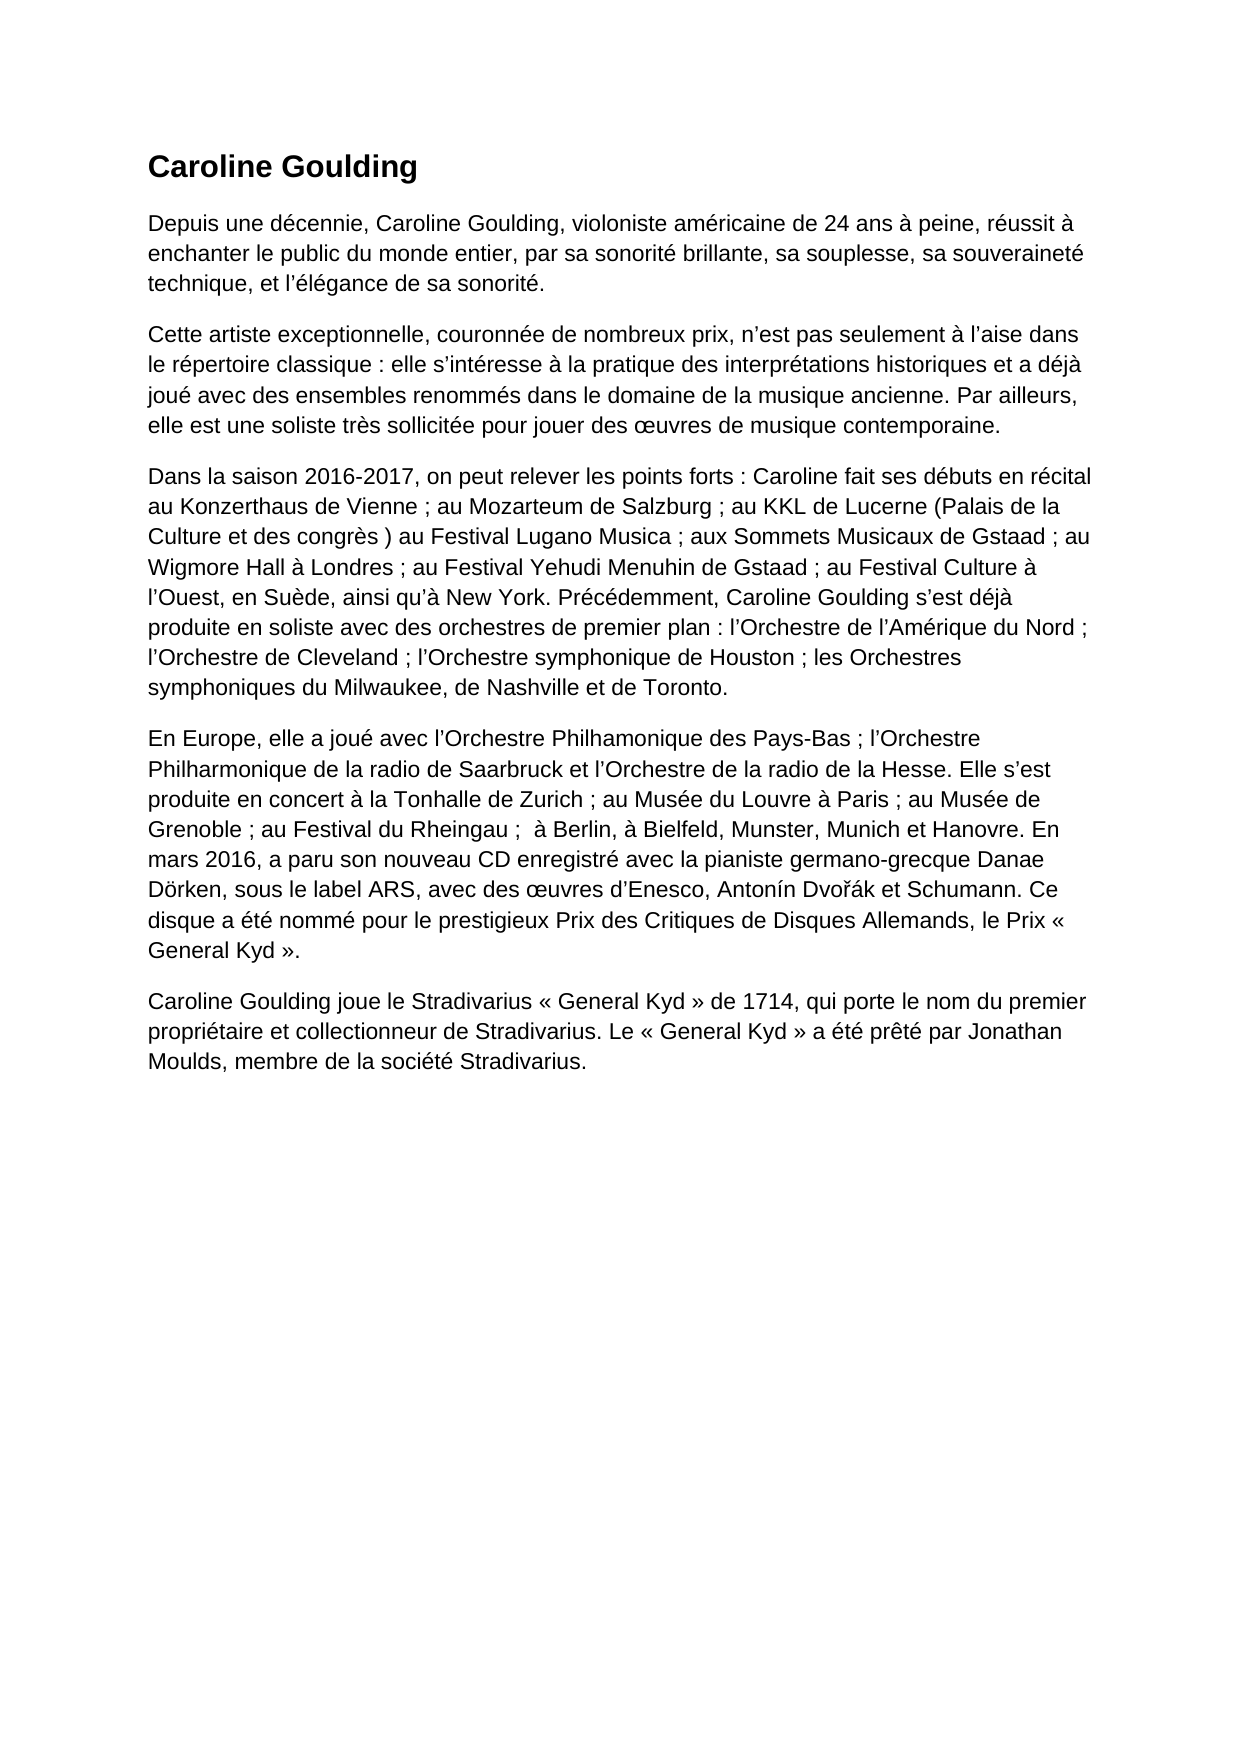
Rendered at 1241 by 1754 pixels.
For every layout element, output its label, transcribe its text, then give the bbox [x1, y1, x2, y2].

text Cette artiste exceptionnelle, couronnée de nombreux prix, n’est pas seulement à l’aise dans le répertoire classique : elle s’intéresse à la pratique des interprétations historiques et a déjà joué avec des ensembles renommés dans le domaine de la musique ancienne. Par ailleurs, elle est une soliste très sollicitée pour jouer des œuvres de musique contemporaine. [148, 321, 1093, 438]
text Caroline Goulding joue le Stradivarius « General Kyd » de 1714, qui porte le nom du premier propriétaire et collectionneur de Stradivarius. Le « General Kyd » a été prêté par Jonathan Moulds, membre de la société Stradivarius. [148, 988, 1093, 1074]
text Depuis une décennie, Caroline Goulding, violoniste américaine de 24 ans à peine, réussit à enchanter le public du monde entier, par sa sonorité brillante, sa souplesse, sa souveraineté technique, et l’élégance de sa sonorité. [148, 210, 1093, 296]
text Caroline Goulding [148, 148, 1093, 183]
text En Europe, elle a joué avec l’Orchestre Philhamonique des Pays-Bas ; l’Orchestre Philharmonique de la radio de Saarbruck et l’Orchestre de la radio de la Hesse. Elle s’est produite en concert à la Tonhalle de Zurich ; au Musée du Louvre à Paris ; au Musée de Grenoble ; au Festival du Rheingau ; à Berlin, à Bielfeld, Munster, Munich et Hanovre. En mars 2016, a paru son nouveau CD enregistré avec la pianiste germano-grecque Danae Dörken, sous le label ARS, avec des œuvres d’Enesco, Antonín Dvořák et Schumann. Ce disque a été nommé pour le prestigieux Prix des Critiques de Disques Allemands, le Prix « General Kyd ». [148, 725, 1093, 963]
text Dans la saison 2016-2017, on peut relever les points forts : Caroline fait ses débuts en récital au Konzerthaus de Vienne ; au Mozarteum de Salzburg ; au KKL de Lucerne (Palais de la Culture et des congrès ) au Festival Lugano Musica ; aux Sommets Musicaux de Gstaad ; au Wigmore Hall à Londres ; au Festival Yehudi Menuhin de Gstaad ; au Festival Culture à l’Ouest, en Suède, ainsi qu’à New York. Précédemment, Caroline Goulding s’est déjà produite en soliste avec des orchestres de premier plan : l’Orchestre de l’Amérique du Nord ; l’Orchestre de Cleveland ; l’Orchestre symphonique de Houston ; les Orchestres symphoniques du Milwaukee, de Nashville et de Toronto. [148, 463, 1093, 701]
